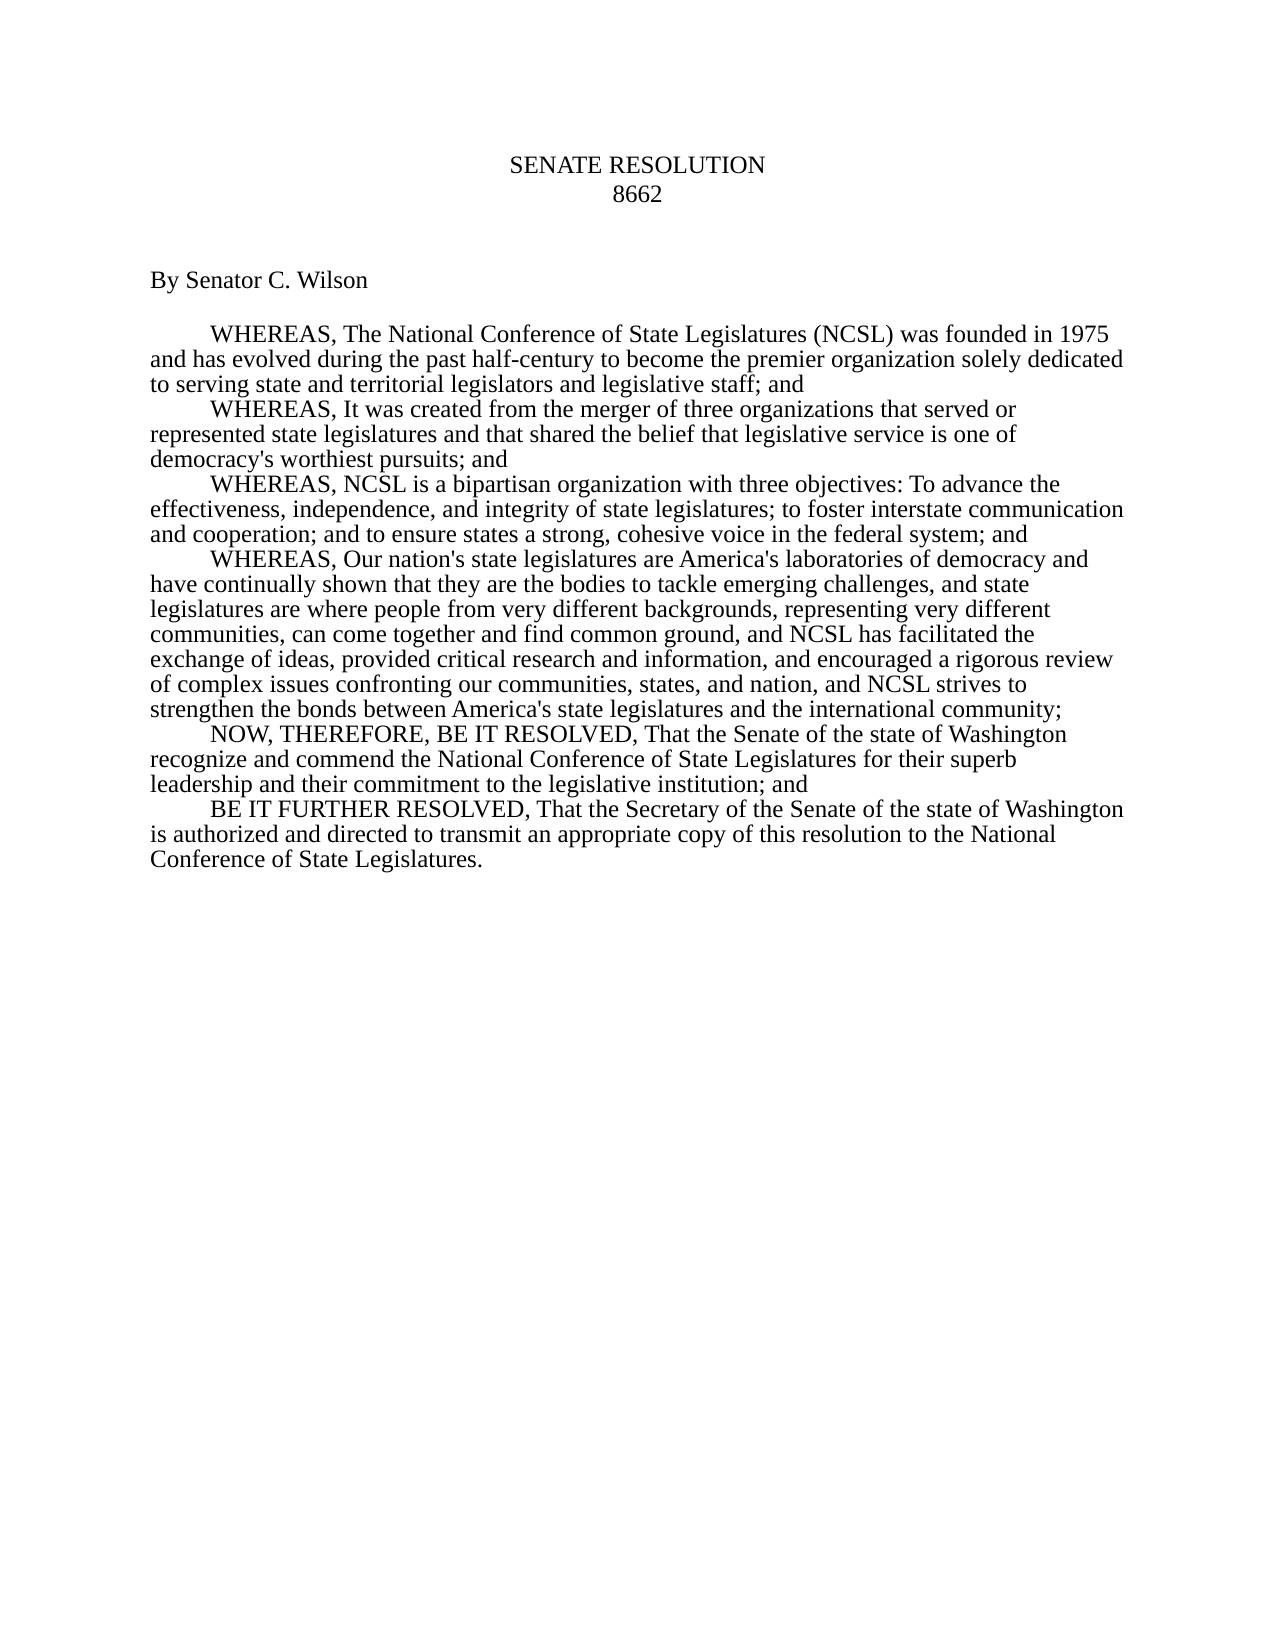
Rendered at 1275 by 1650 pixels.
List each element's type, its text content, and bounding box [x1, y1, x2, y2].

text BE IT FURTHER RESOLVED, That the Secretary of the Senate of the state of Washington is authorized and directed to transmit an appropriate copy of this resolution to the National Conference of State Legislatures. [150, 797, 1125, 872]
text SENATE RESOLUTION [150, 150, 1125, 179]
text NOW, THEREFORE, BE IT RESOLVED, That the Senate of the state of Washington recognize and commend the National Conference of State Legislatures for their superb leadership and their commitment to the legislative institution; and [150, 722, 1125, 797]
text WHEREAS, Our nation's state legislatures are America's laboratories of democracy and have continually shown that they are the bodies to tackle emerging challenges, and state legislatures are where people from very different backgrounds, representing very different communities, can come together and find common ground, and NCSL has facilitated the exchange of ideas, provided critical research and information, and encouraged a rigorous review of complex issues confronting our communities, states, and nation, and NCSL strives to strengthen the bonds between America's state legislatures and the international community; [150, 547, 1125, 722]
text WHEREAS, It was created from the merger of three organizations that served or represented state legislatures and that shared the belief that legislative service is one of democracy's worthiest pursuits; and [150, 397, 1125, 472]
text WHEREAS, NCSL is a bipartisan organization with three objectives: To advance the effectiveness, independence, and integrity of state legislatures; to foster interstate communication and cooperation; and to ensure states a strong, cohesive voice in the federal system; and [150, 472, 1125, 547]
text By Senator C. Wilson [150, 265, 1125, 294]
text WHEREAS, The National Conference of State Legislatures (NCSL) was founded in 1975 and has evolved during the past half-century to become the premier organization solely dedicated to serving state and territorial legislators and legislative staff; and [150, 322, 1125, 397]
text 8662 [150, 179, 1125, 207]
